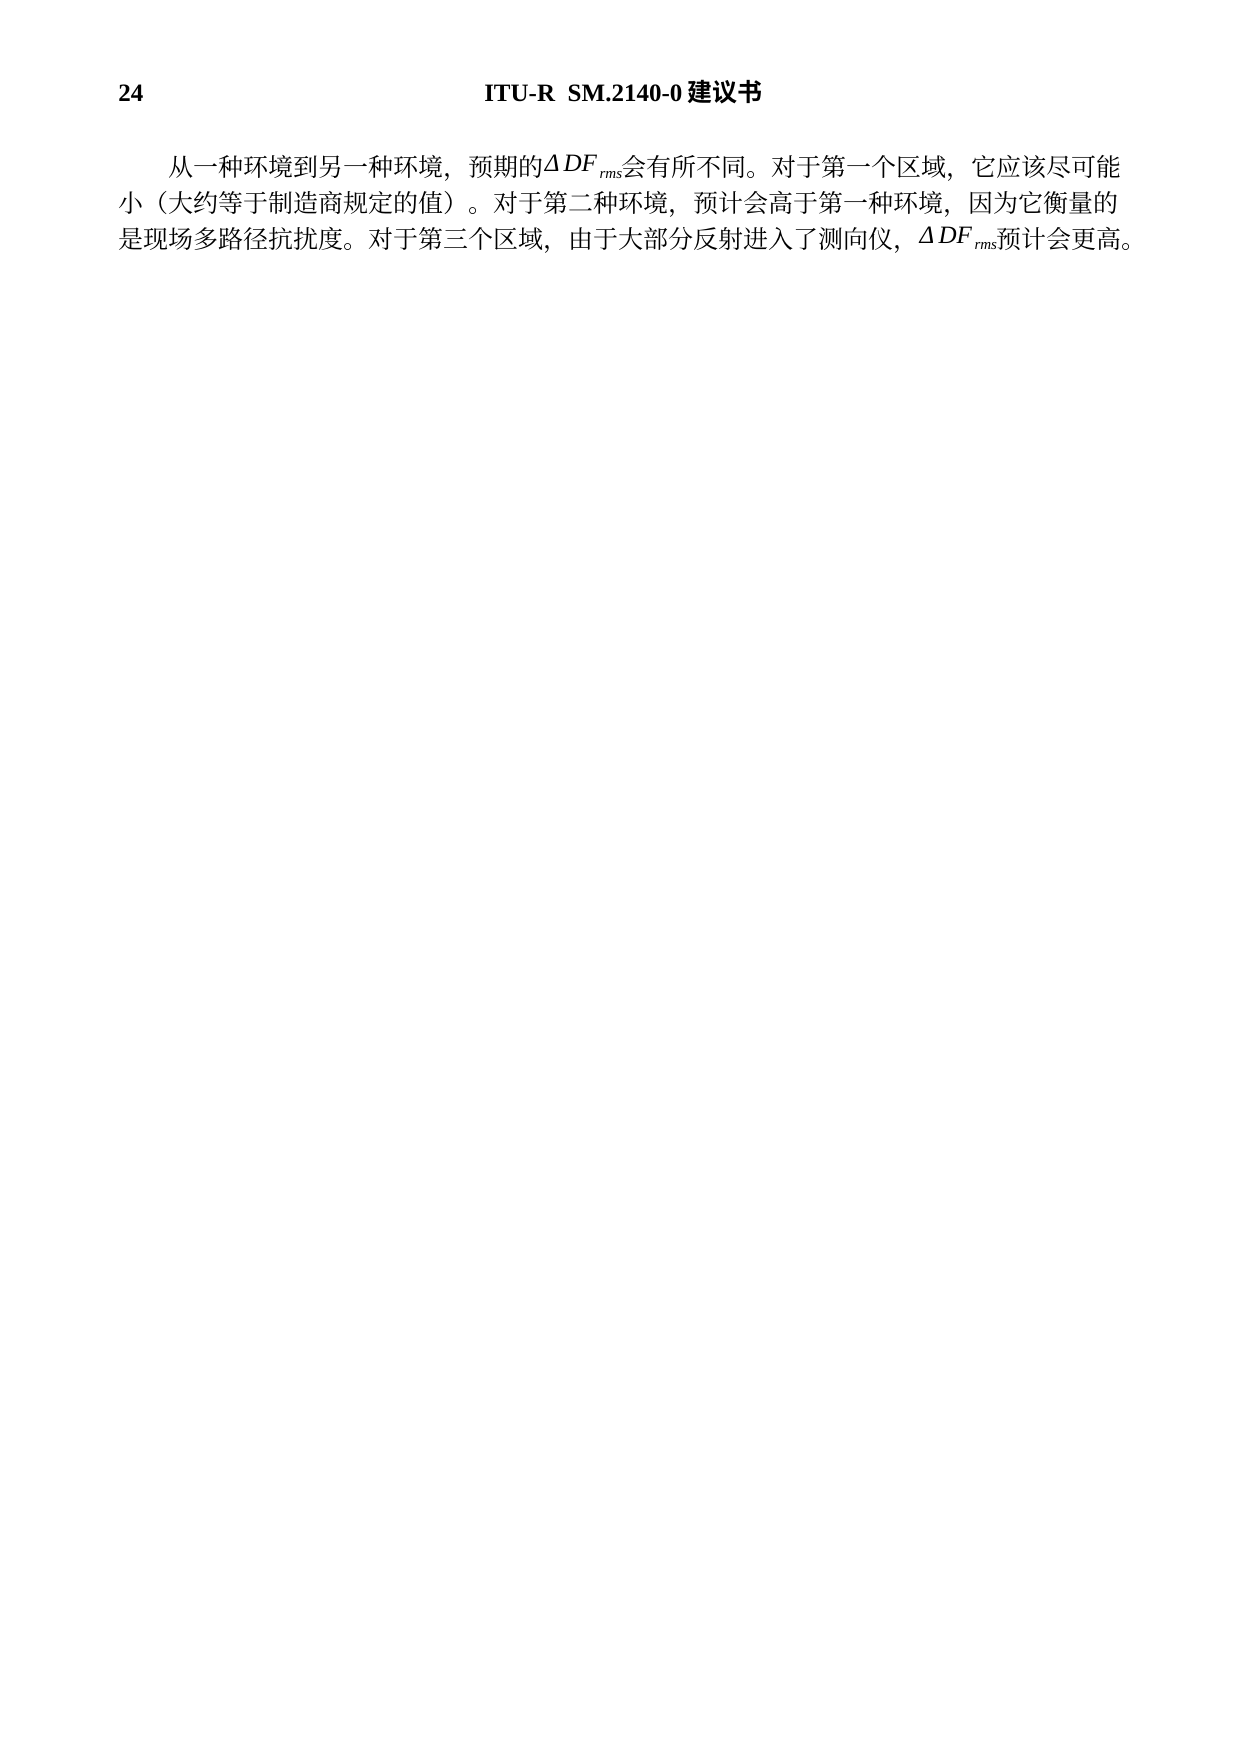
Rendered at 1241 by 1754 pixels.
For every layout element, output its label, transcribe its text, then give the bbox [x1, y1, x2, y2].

text 从一种环境到另一种环境，预期的会有所不同。对于第一个区域，它应该尽可能小（大约等于制造商规定的值）。对于第二种环境，预计会高于第一种环境，因为它衡量的是现场多路径抗扰度。对于第三个区域，由于大部分反射进入了测向仪，预计会更高。 [118, 148, 1122, 284]
